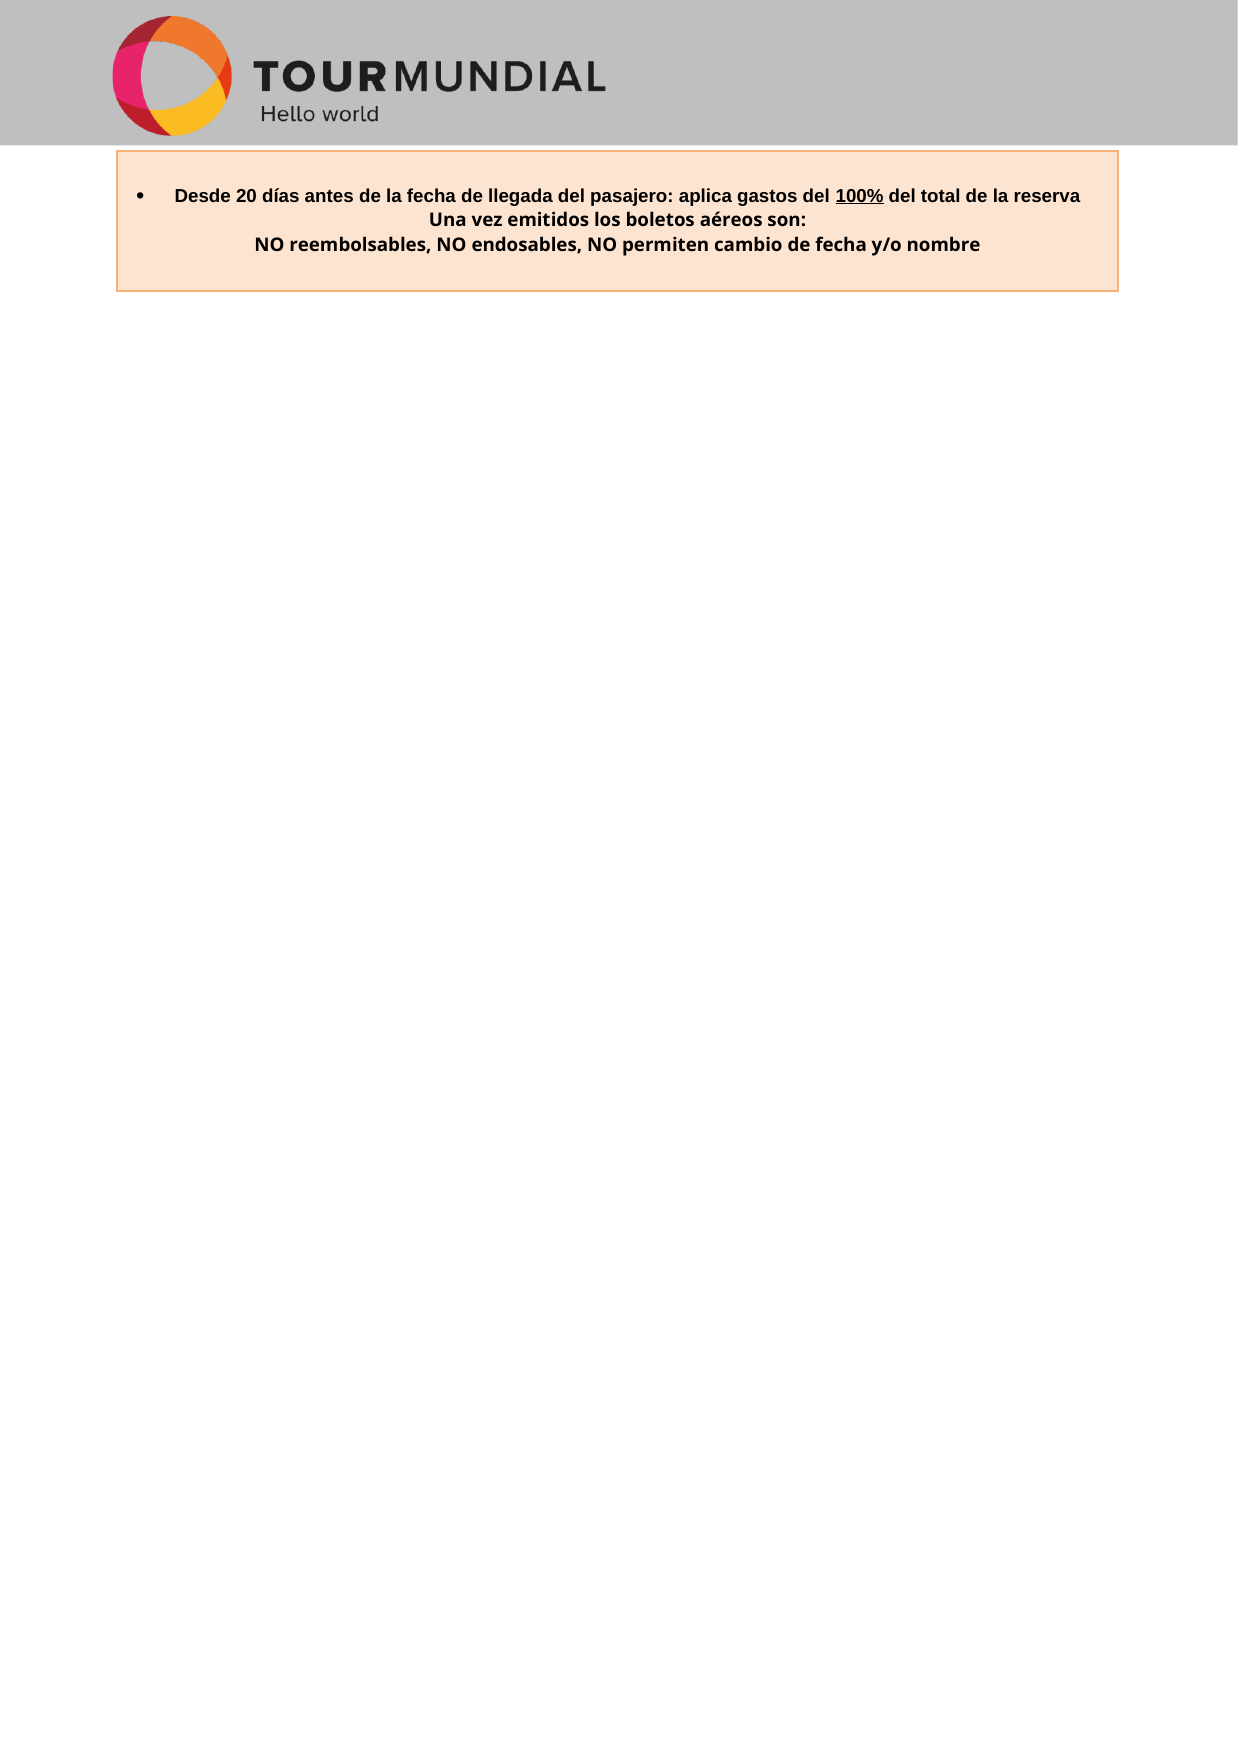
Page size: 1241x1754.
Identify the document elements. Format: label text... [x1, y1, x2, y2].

table_cell Desde 20 días antes de la fecha de llegada del pasajero: aplica gastos del 100% del total de la reserva Una vez emitidos los boletos aéreos son: NO reembolsables, NO endosables, NO permiten cambio de fecha y/o nombre [118, 152, 1117, 290]
picture [112, 16, 606, 136]
